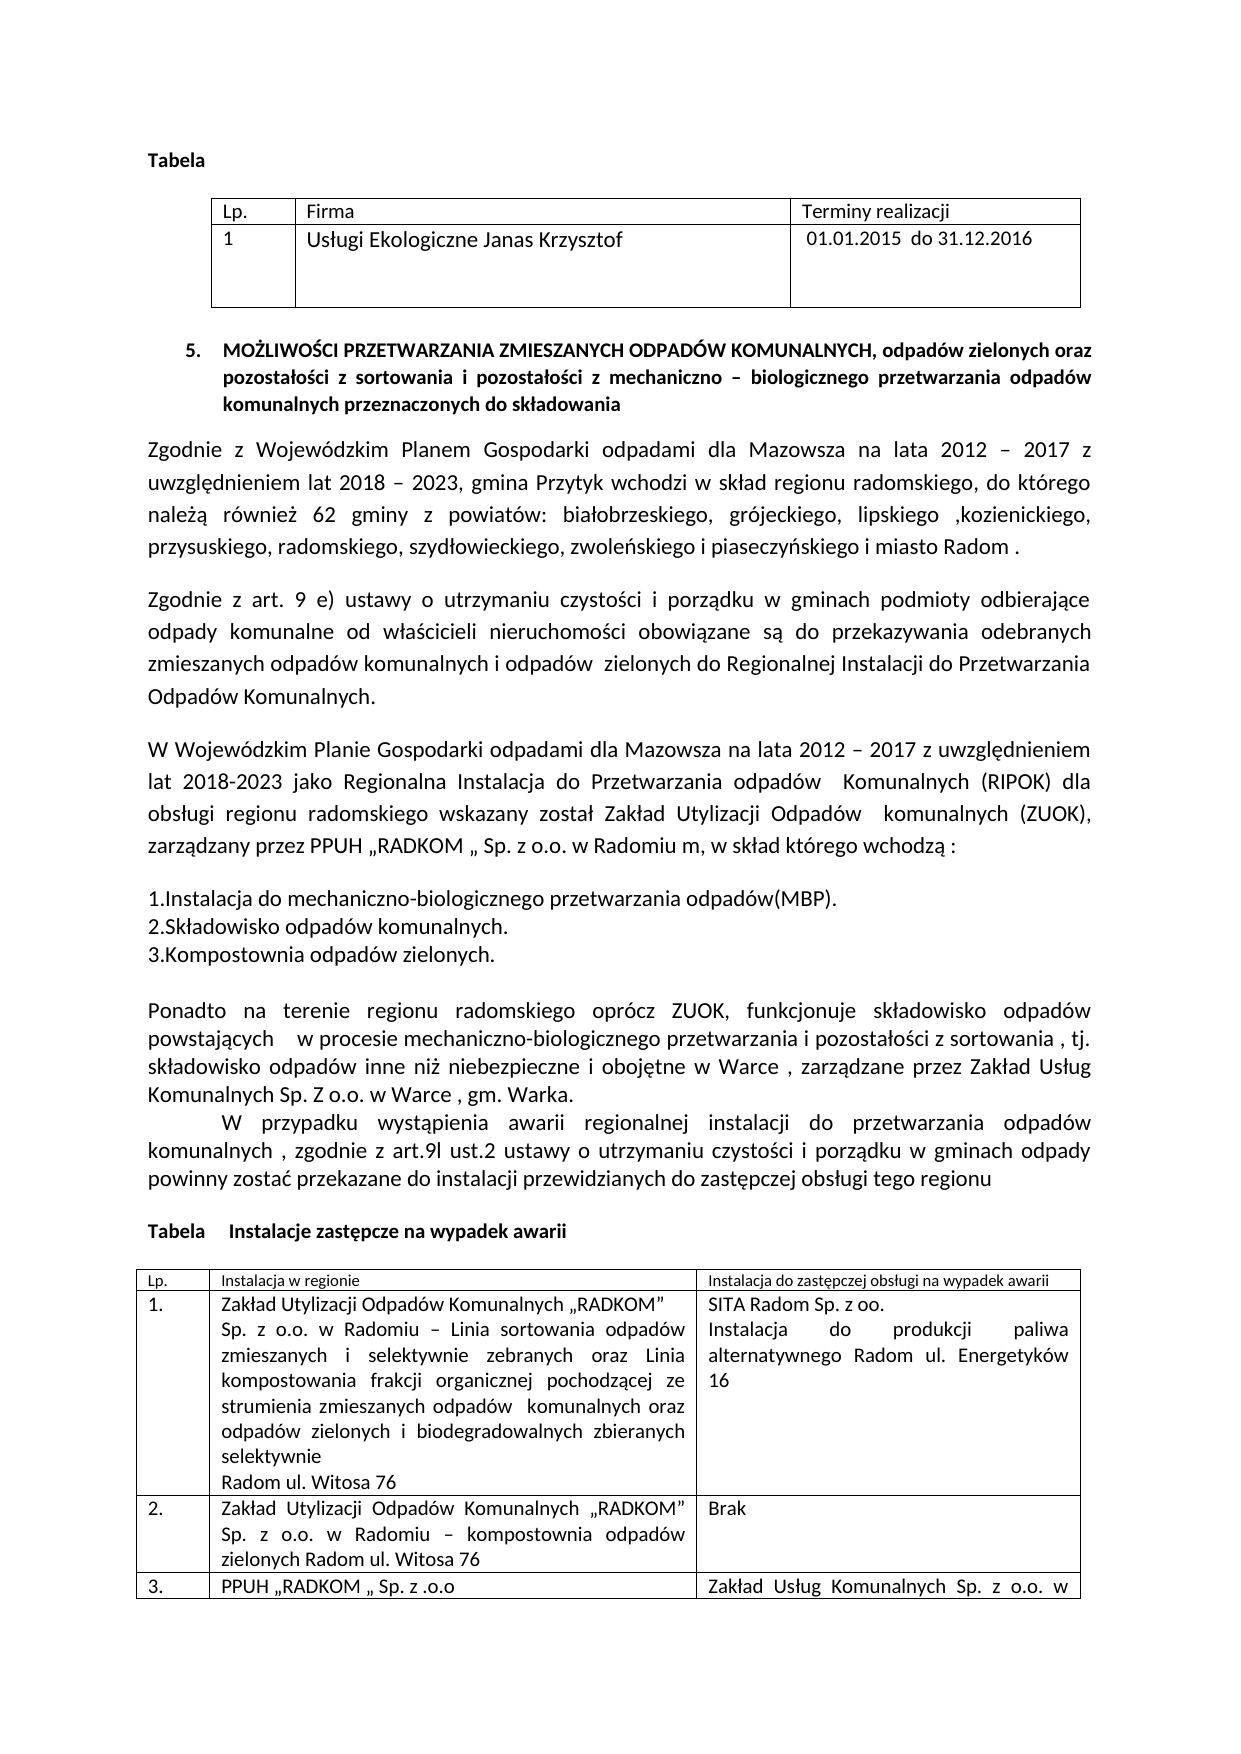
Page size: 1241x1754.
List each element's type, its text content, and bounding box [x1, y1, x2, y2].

text Ponadto na terenie regionu radomskiego oprócz ZUOK, funkcjonuje składowisko odpadów powstających w procesie mechaniczno-biologicznego przetwarzania i pozostałości z sortowania , tj. składowisko odpadów inne niż niebezpieczne i obojętne w Warce , zarządzane przez Zakład Usług Komunalnych Sp. Z o.o. w Warce , gm. Warka. [148, 996, 1093, 1108]
table_cell Usługi Ekologiczne Janas Krzysztof [296, 225, 790, 307]
table_header Lp. [137, 1270, 209, 1290]
table_cell Zakład Utylizacji Odpadów Komunalnych „RADKOM” Sp. z o.o. w Radomiu – Linia sortowania odpadów zmieszanych i selektywnie zebranych oraz Linia kompostowania frakcji organicznej pochodzącej ze strumienia zmieszanych odpadów komunalnych oraz odpadów zielonych i biodegradowalnych zbieranych selektywnie Radom ul. Witosa 76 [210, 1291, 696, 1494]
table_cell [697, 1573, 1080, 1598]
table_header Lp. [212, 199, 295, 224]
table_cell 1. [137, 1291, 209, 1494]
list MOŻLIWOŚCI PRZETWARZANIA ZMIESZANYCH ODPADÓW KOMUNALNYCH, odpadów zielonych oraz pozostałości z sortowania i pozostałości z mechaniczno – biologicznego przetwarzania odpadów komunalnych przeznaczonych do składowania [185, 337, 1093, 417]
text 2.Składowisko odpadów komunalnych. [148, 912, 1093, 940]
table_cell 1 [212, 225, 295, 307]
table_header Terminy realizacji [791, 199, 1080, 224]
text Zgodnie z Wojewódzkim Planem Gospodarki odpadami dla Mazowsza na lata 2012 – 2017 z uwzględnieniem lat 2018 – 2023, gmina Przytyk wchodzi w skład regionu radomskiego, do którego należą również 62 gminy z powiatów: białobrzeskiego, grójeckiego, lipskiego ,kozienickiego, przysuskiego, radomskiego, szydłowieckiego, zwoleńskiego i piaseczyńskiego i miasto Radom . [148, 436, 1093, 560]
table_header Instalacja do zastępczej obsługi na wypadek awarii [697, 1270, 1080, 1290]
text 3.Kompostownia odpadów zielonych. [148, 940, 1093, 968]
text Zgodnie z art. 9 e) ustawy o utrzymaniu czystości i porządku w gminach podmioty odbierające odpady komunalne od właścicieli nieruchomości obowiązane są do przekazywania odebranych zmieszanych odpadów komunalnych i odpadów zielonych do Regionalnej Instalacji do Przetwarzania Odpadów Komunalnych. [148, 585, 1093, 710]
table_cell Zakład Utylizacji Odpadów Komunalnych „RADKOM” Sp. z o.o. w Radomiu – kompostownia odpadów zielonych Radom ul. Witosa 76 [210, 1496, 696, 1572]
text W Wojewódzkim Planie Gospodarki odpadami dla Mazowsza na lata 2012 – 2017 z uwzględnieniem lat 2018-2023 jako Regionalna Instalacja do Przetwarzania odpadów Komunalnych (RIPOK) dla obsługi regionu radomskiego wskazany został Zakład Utylizacji Odpadów komunalnych (ZUOK), zarządzany przez PPUH „RADKOM „ Sp. z o.o. w Radomiu m, w skład którego wchodzą : [148, 735, 1093, 859]
table_cell SITA Radom Sp. z oo. Instalacja do produkcji paliwa alternatywnego Radom ul. Energetyków 16 [697, 1291, 1080, 1494]
text 1.Instalacja do mechaniczno-biologicznego przetwarzania odpadów(MBP). [148, 884, 1093, 912]
table_cell 01.01.2015 do 31.12.2016 [791, 225, 1080, 307]
table_cell Brak [697, 1496, 1080, 1572]
table_cell 3. [137, 1573, 209, 1598]
table_header Firma [296, 199, 790, 224]
text W przypadku wystąpienia awarii regionalnej instalacji do przetwarzania odpadów komunalnych , zgodnie z art.9l ust.2 ustawy o utrzymaniu czystości i porządku w gminach odpady powinny zostać przekazane do instalacji przewidzianych do zastępczej obsługi tego regionu [148, 1108, 1093, 1193]
text Tabela [148, 148, 1093, 173]
text Tabela Instalacje zastępcze na wypadek awarii [148, 1218, 1093, 1243]
table_cell 2. [137, 1496, 209, 1572]
table_header Instalacja w regionie [210, 1270, 696, 1290]
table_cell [210, 1573, 696, 1598]
